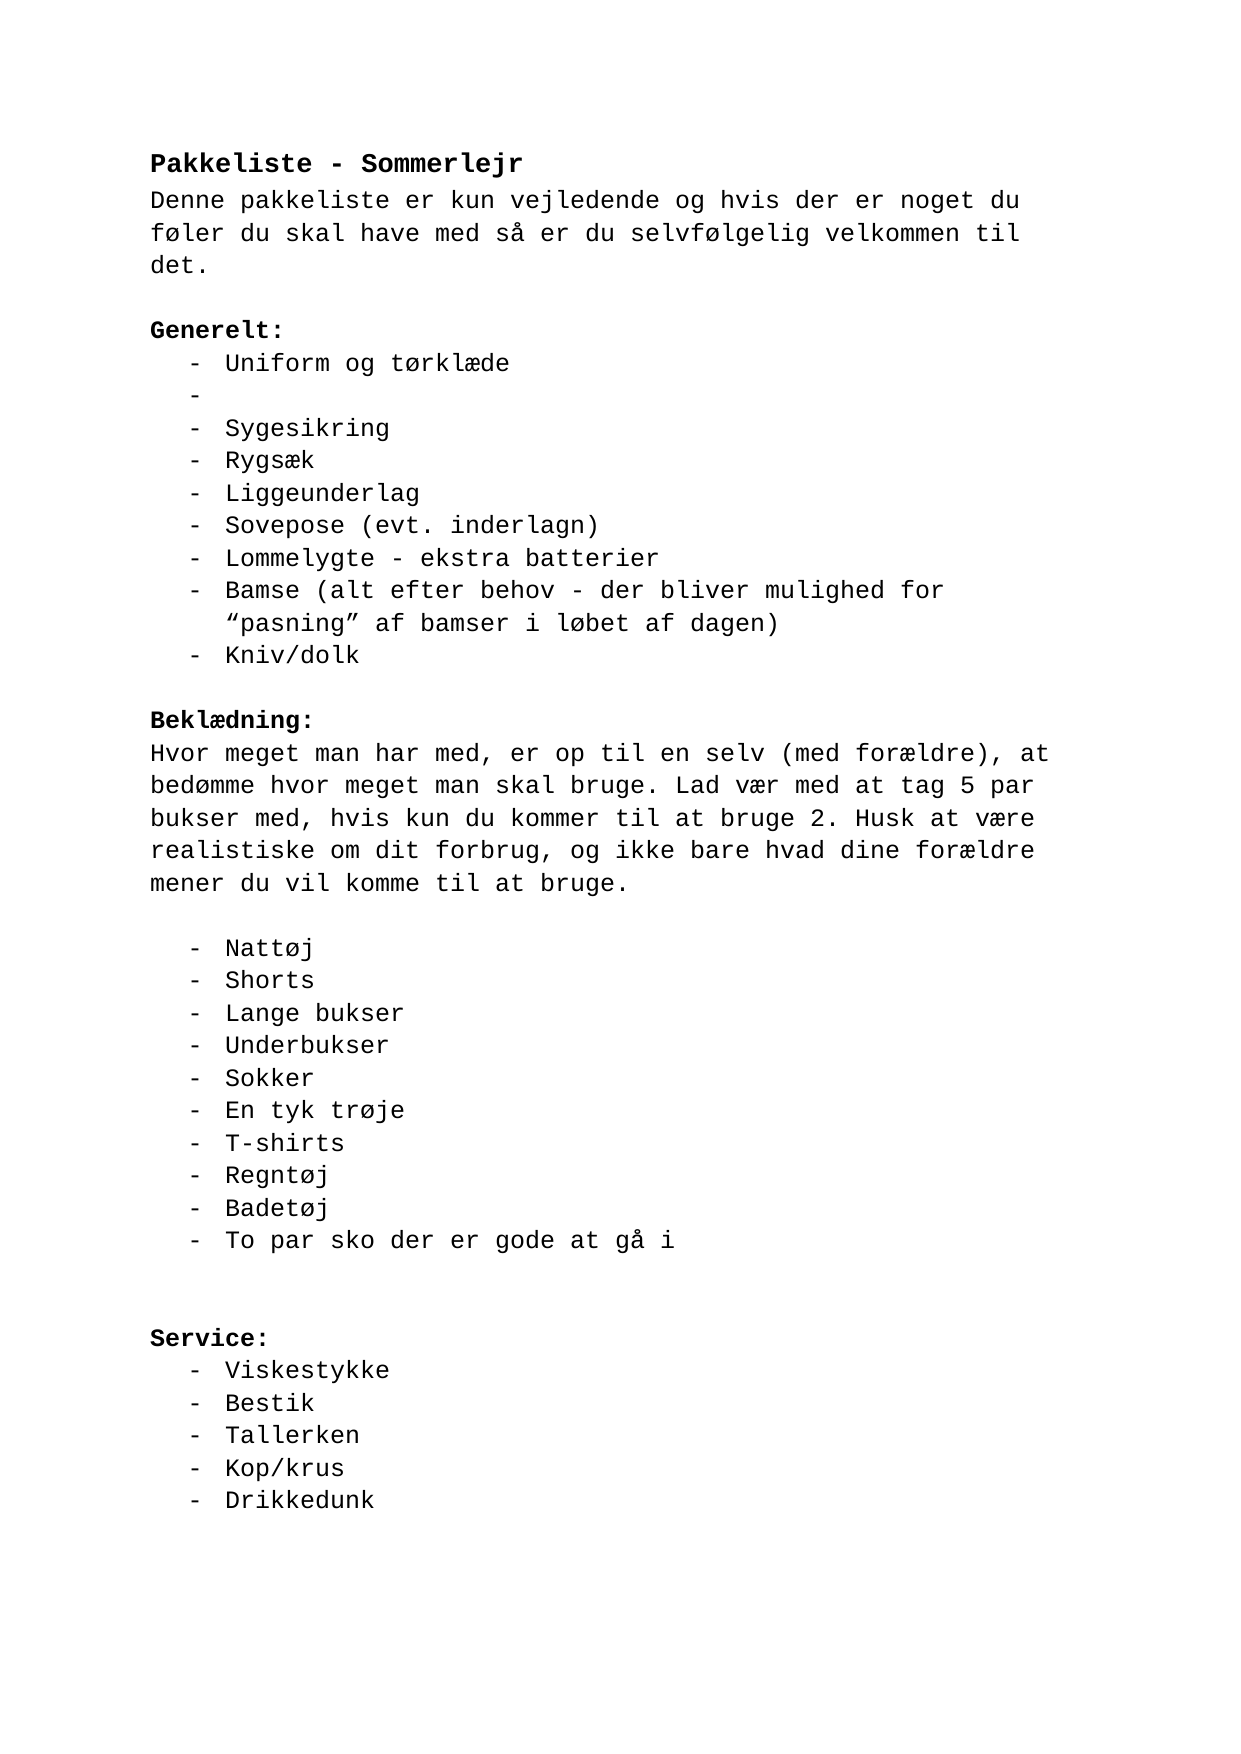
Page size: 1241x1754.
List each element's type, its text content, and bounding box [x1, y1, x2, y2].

list Lange bukser [187, 1001, 1090, 1029]
list Sygesikring [187, 416, 1090, 444]
text Generelt: [150, 318, 1090, 346]
text Hvor meget man har med, er op til en selv (med forældre), at bedømme hvor meget man skal bruge. Lad vær med at tag 5 par bukser med, hvis kun du kommer til at bruge 2. Husk at være realistiske om dit forbrug, og ikke bare hvad dine forældre mener du vil komme til at bruge. [150, 741, 1090, 899]
list Underbukser [187, 1033, 1090, 1061]
list T-shirts [187, 1131, 1090, 1159]
list Bestik [187, 1391, 1090, 1419]
text Service: [150, 1326, 1090, 1354]
list Bamse (alt efter behov - der bliver mulighed for “pasning” af bamser i løbet af dagen) [187, 578, 1090, 639]
list Drikkedunk [187, 1488, 1090, 1516]
list Shorts [187, 968, 1090, 996]
list Regntøj [187, 1163, 1090, 1191]
list Kniv/dolk [187, 643, 1090, 671]
list To par sko der er gode at gå i [187, 1228, 1090, 1256]
text Denne pakkeliste er kun vejledende og hvis der er noget du føler du skal have med så er du selvfølgelig velkommen til det. [150, 188, 1090, 281]
list Viskestykke [187, 1358, 1090, 1386]
list Liggeunderlag [187, 481, 1090, 509]
list Sovepose (evt. inderlagn) [187, 513, 1090, 541]
list Lommelygte - ekstra batterier [187, 546, 1090, 574]
text Pakkeliste - Sommerlejr [150, 150, 1090, 181]
list Sokker [187, 1066, 1090, 1094]
list Nattøj [187, 936, 1090, 964]
list En tyk trøje [187, 1098, 1090, 1126]
list Uniform og tørklæde [187, 351, 1090, 379]
list Rygsæk [187, 448, 1090, 476]
text Beklædning: [150, 708, 1090, 736]
list Tallerken [187, 1423, 1090, 1451]
list Badetøj [187, 1196, 1090, 1224]
list Kop/krus [187, 1456, 1090, 1484]
